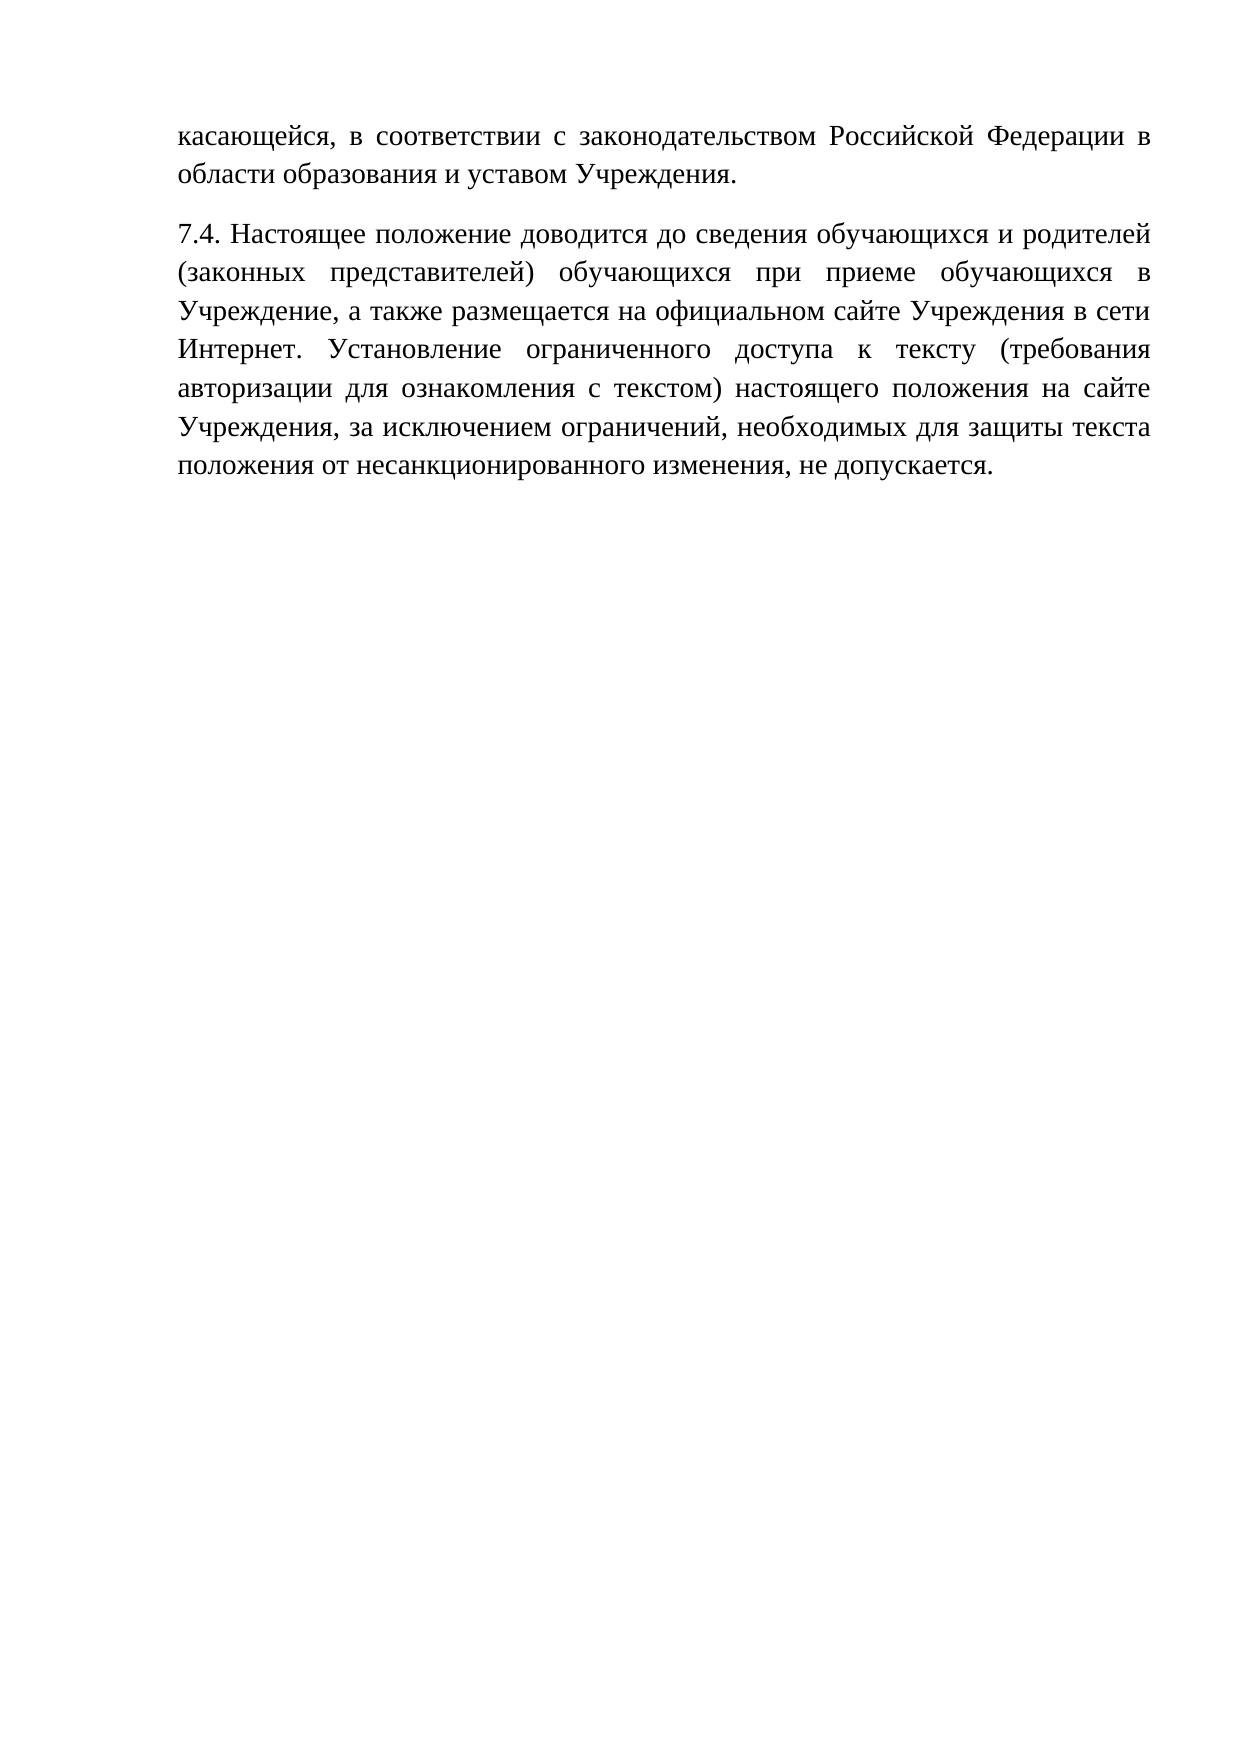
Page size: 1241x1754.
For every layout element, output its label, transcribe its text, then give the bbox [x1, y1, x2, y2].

text 7.4. Настоящее положение доводится до сведения обучающихся и родителей (законных представителей) обучающихся при приеме обучающихся в Учреждение, а также размещается на официальном сайте Учреждения в сети Интернет. Установление ограниченного доступа к тексту (требования авторизации для ознакомления с текстом) настоящего положения на сайте Учреждения, за исключением ограничений, необходимых для защиты текста положения от несанкционированного изменения, не допускается. [177, 216, 1152, 481]
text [177, 118, 1152, 190]
